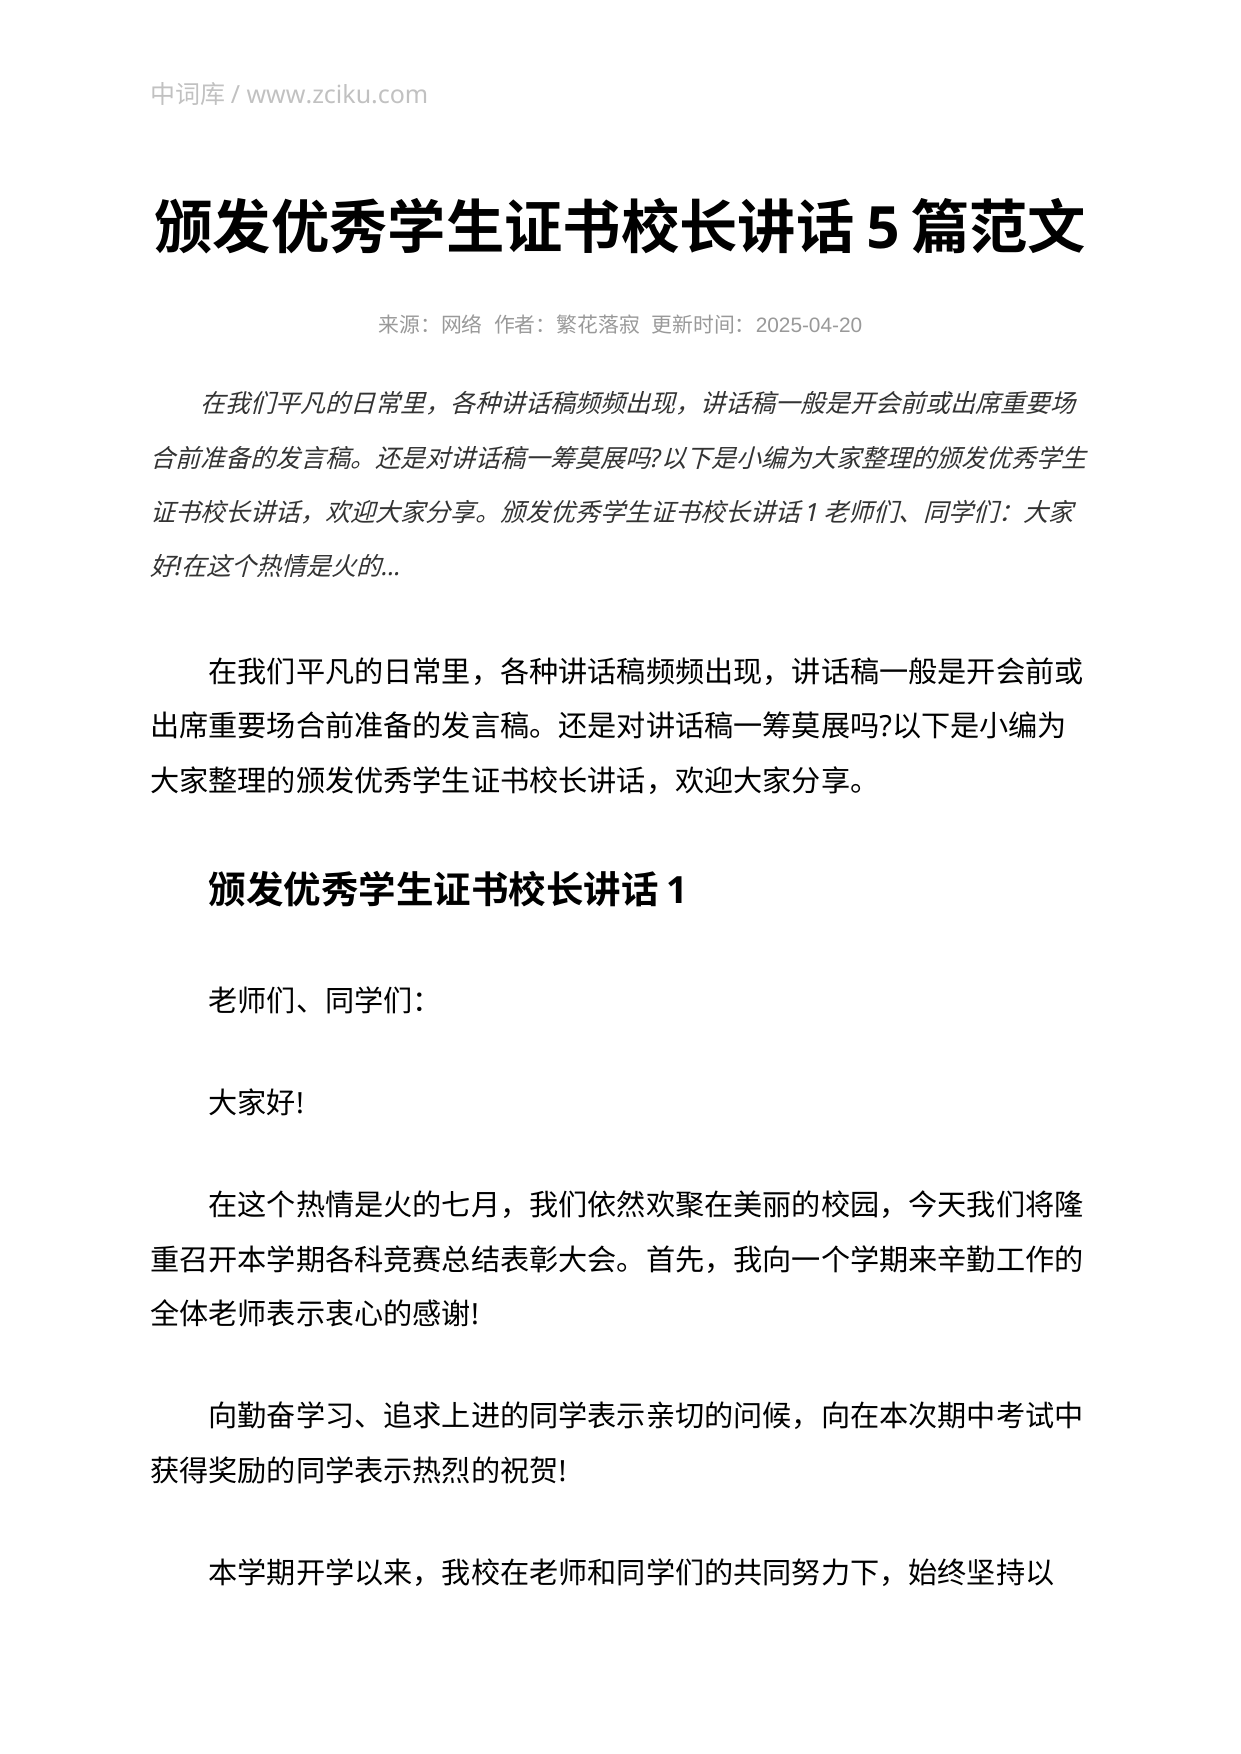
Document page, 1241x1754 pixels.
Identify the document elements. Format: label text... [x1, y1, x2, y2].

text 来源：网络 作者：繁花落寂 更新时间：2025-04-20 [150, 313, 1090, 337]
text 大家好! [150, 1079, 1090, 1122]
text 在这个热情是火的七月，我们依然欢聚在美丽的校园，今天我们将隆重召开本学期各科竞赛总结表彰大会。首先，我向一个学期来辛勤工作的全体老师表示衷心的感谢! [150, 1181, 1090, 1333]
text 在我们平凡的日常里，各种讲话稿频频出现，讲话稿一般是开会前或出席重要场合前准备的发言稿。还是对讲话稿一筹莫展吗?以下是小编为大家整理的颁发优秀学生证书校长讲话，欢迎大家分享。颁发优秀学生证书校长讲话1老师们、同学们：大家好!在这个热情是火的... [150, 384, 1090, 583]
text 颁发优秀学生证书校长讲话1 [150, 860, 1090, 914]
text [150, 1550, 1090, 1592]
subtitle 颁发优秀学生证书校长讲话5篇范文 [150, 181, 1090, 266]
text 向勤奋学习、追求上进的同学表示亲切的问候，向在本次期中考试中获得奖励的同学表示热烈的祝贺! [150, 1393, 1090, 1490]
text 在我们平凡的日常里，各种讲话稿频频出现，讲话稿一般是开会前或出席重要场合前准备的发言稿。还是对讲话稿一筹莫展吗?以下是小编为大家整理的颁发优秀学生证书校长讲话，欢迎大家分享。 [150, 648, 1090, 800]
text 老师们、同学们： [150, 977, 1090, 1020]
